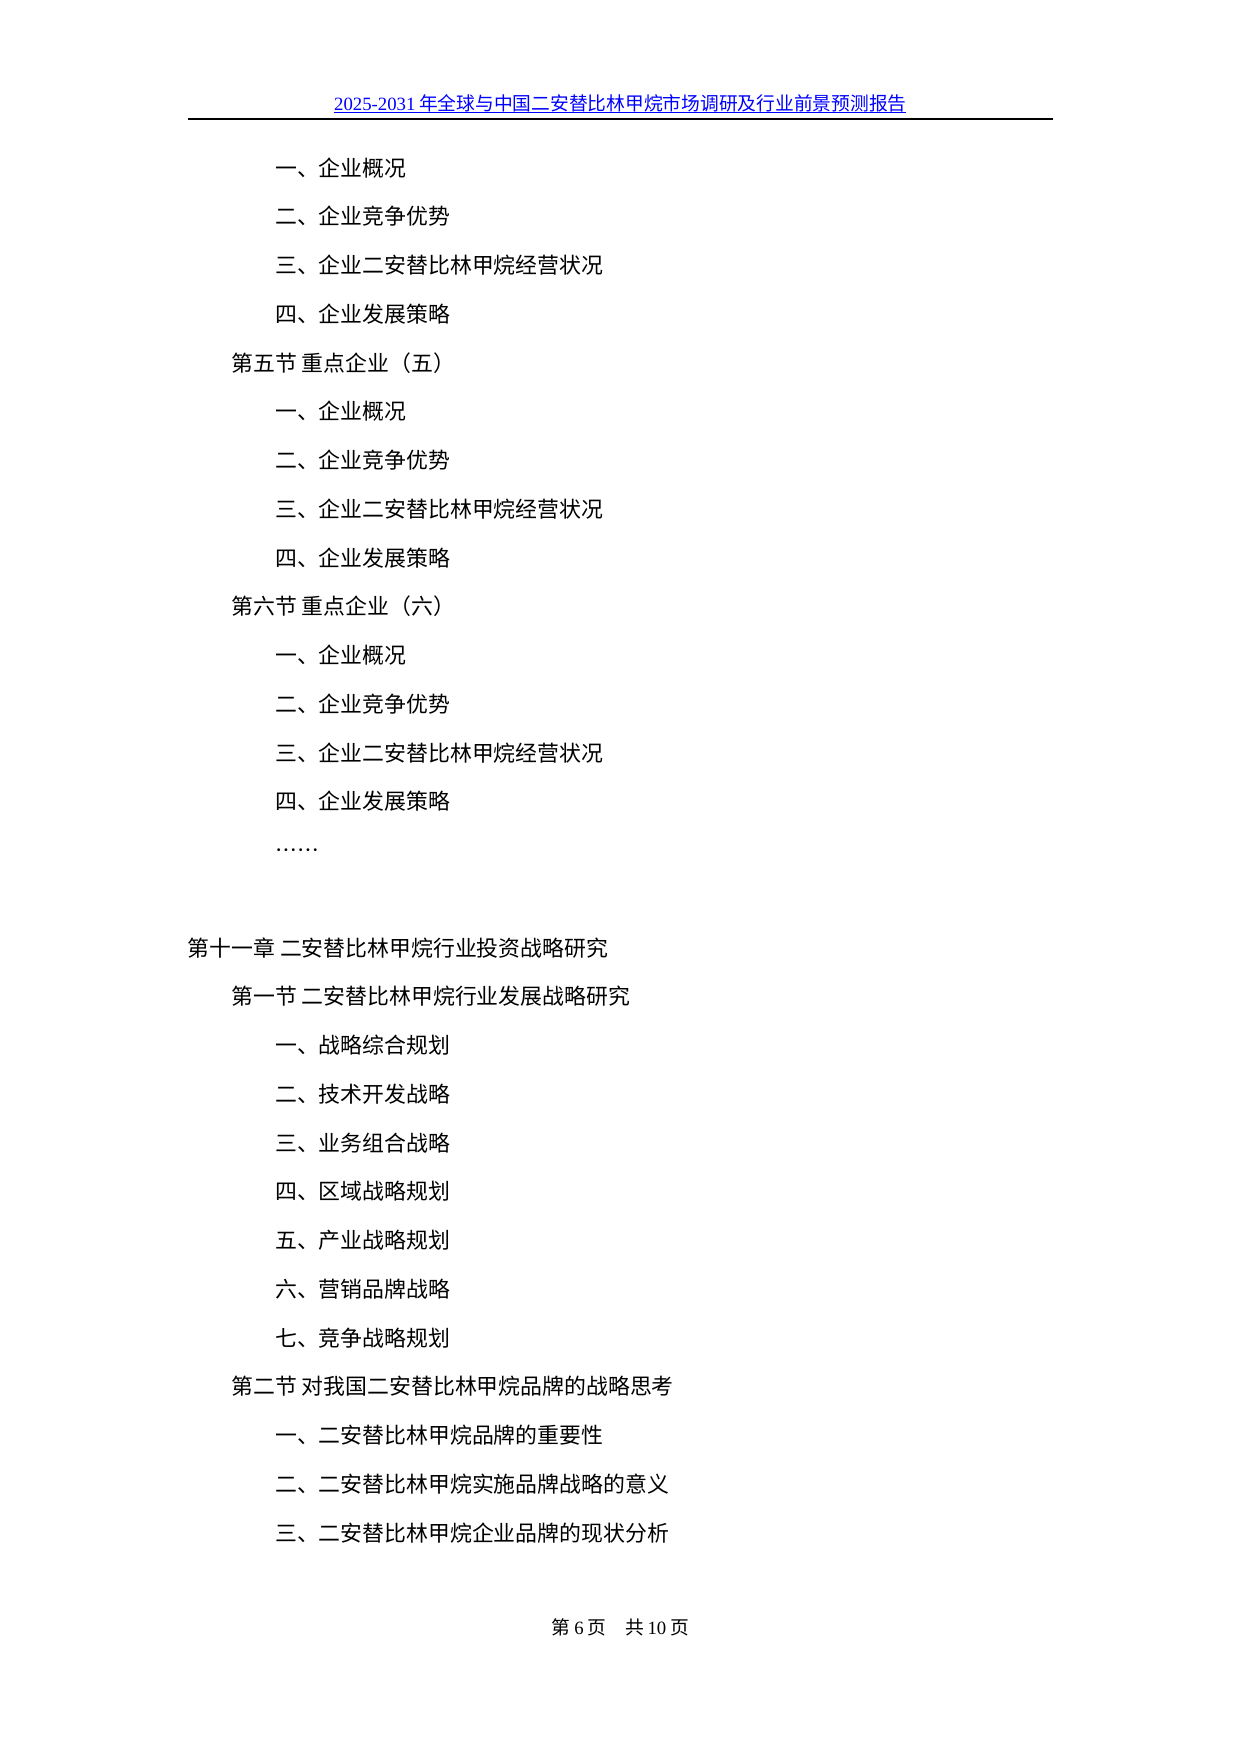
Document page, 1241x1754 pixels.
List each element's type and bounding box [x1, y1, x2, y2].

text [187, 150, 1053, 1548]
